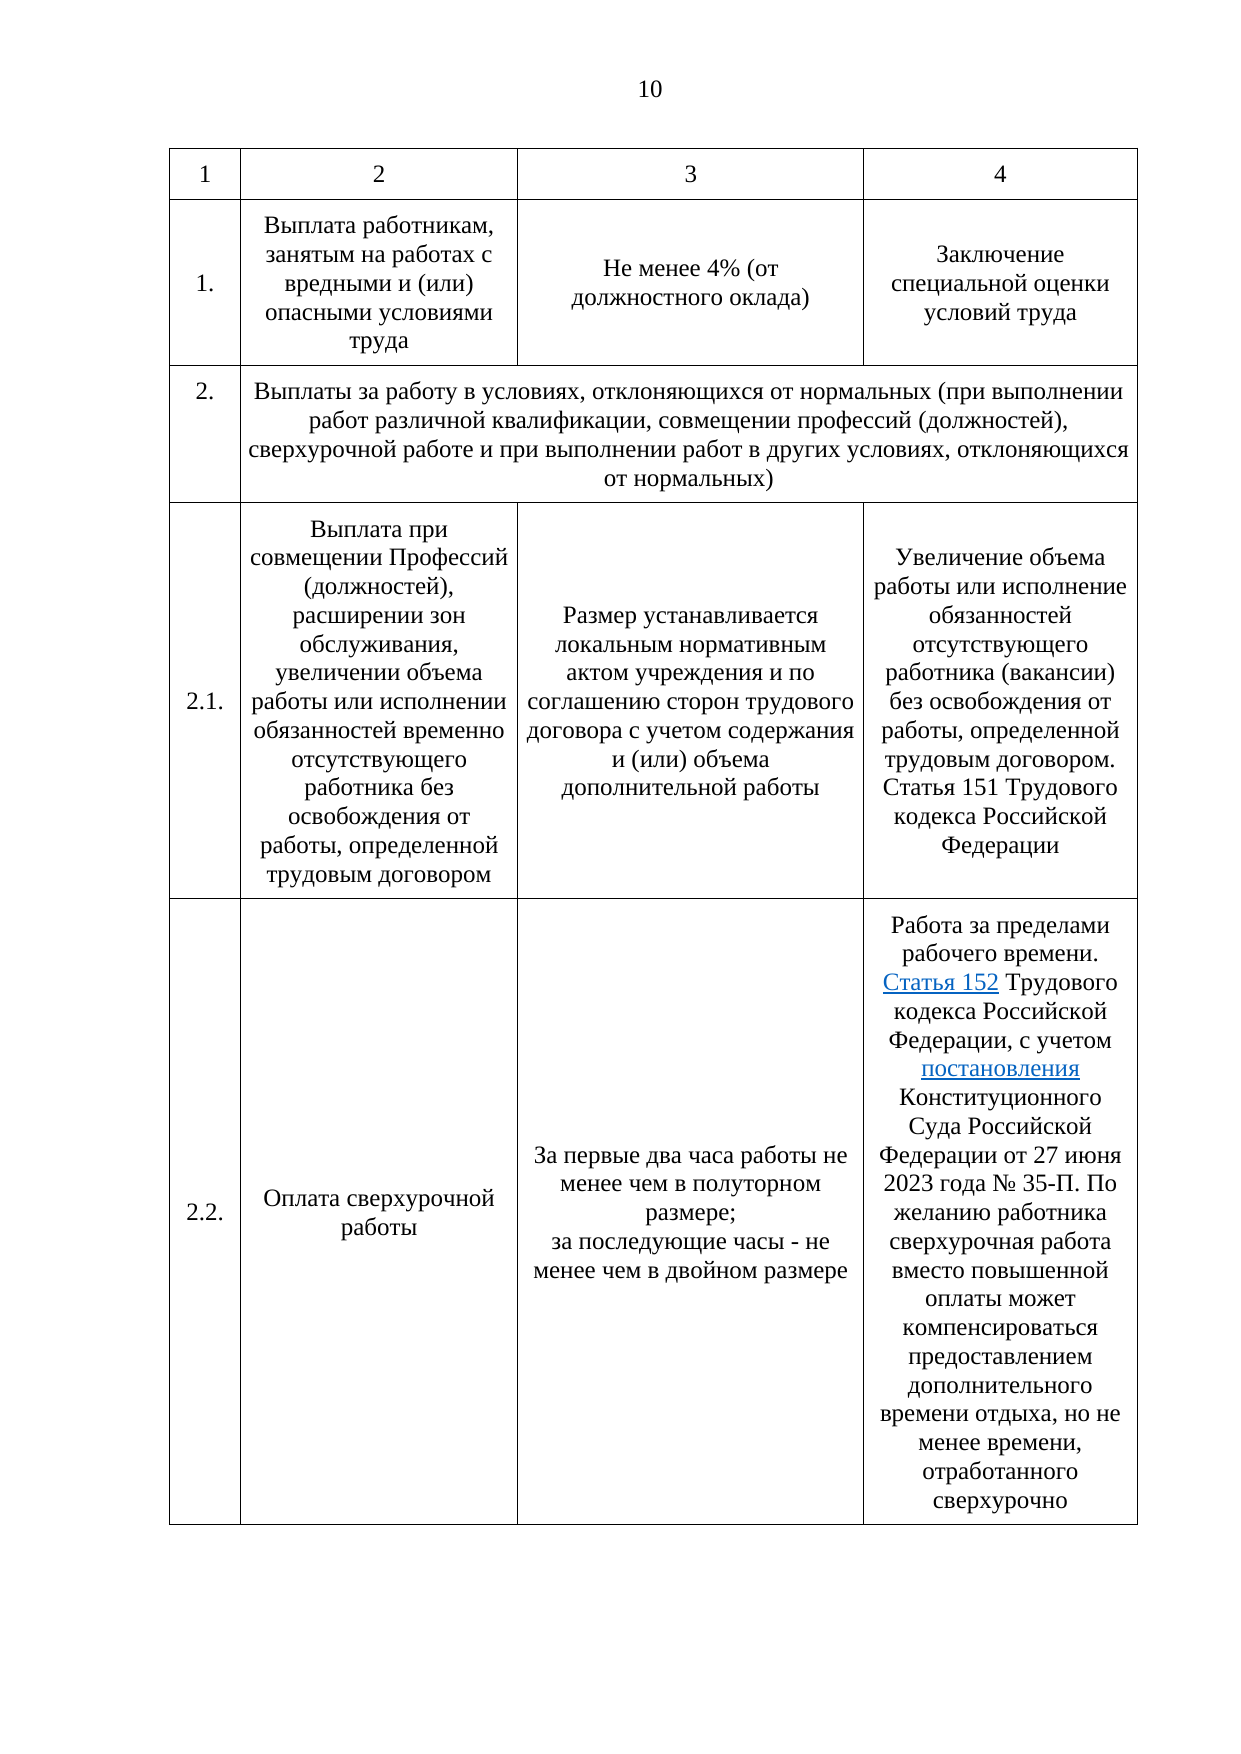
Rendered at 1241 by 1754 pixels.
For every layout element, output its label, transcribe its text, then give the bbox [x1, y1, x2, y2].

table_cell Выплаты за работу в условиях, отклоняющихся от нормальных (при выполнении работ различной квалификации, совмещении профессий (должностей), сверхурочной работе и при выполнении работ в других условиях, отклоняющихся от нормальных) [241, 366, 1137, 502]
table_cell 1. [170, 200, 240, 365]
table_cell Не менее 4% (от должностного оклада) [518, 200, 863, 365]
table_cell За первые два часа работы не менее чем в полуторном размере; за последующие часы - не менее чем в двойном размере [518, 899, 863, 1524]
table_cell 2.2. [170, 899, 240, 1524]
table_cell 2.1. [170, 503, 240, 898]
table_cell Выплата при совмещении Профессий (должностей), расширении зон обслуживания, увеличении объема работы или исполнении обязанностей временно отсутствующего работника без освобождения от работы, определенной трудовым договором [241, 503, 517, 898]
table_cell 2 [241, 149, 517, 199]
table_cell 4 [864, 149, 1137, 199]
table_cell Увеличение объема работы или исполнение обязанностей отсутствующего работника (вакансии) без освобождения от работы, определенной трудовым договором. Статья 151 Трудового кодекса Российской Федерации [864, 503, 1137, 898]
table_cell Размер устанавливается локальным нормативным актом учреждения и по соглашению сторон трудового договора с учетом содержания и (или) объема дополнительной работы [518, 503, 863, 898]
table_cell Выплата работникам, занятым на работах с вредными и (или) опасными условиями труда [241, 200, 517, 365]
table_cell 1 [170, 149, 240, 199]
table_cell Оплата сверхурочной работы [241, 899, 517, 1524]
table_cell Работа за пределами рабочего времени. Статья 152 Трудового кодекса Российской Федерации, с учетом постановления Конституционного Суда Российской Федерации от 27 июня 2023 года № 35-П. По желанию работника сверхурочная работа вместо повышенной оплаты может компенсироваться предоставлением дополнительного времени отдыха, но не менее времени, отработанного сверхурочно [864, 899, 1137, 1524]
table_cell 2. [170, 366, 240, 502]
table_cell Заключение специальной оценки условий труда [864, 200, 1137, 365]
table_cell 3 [518, 149, 863, 199]
